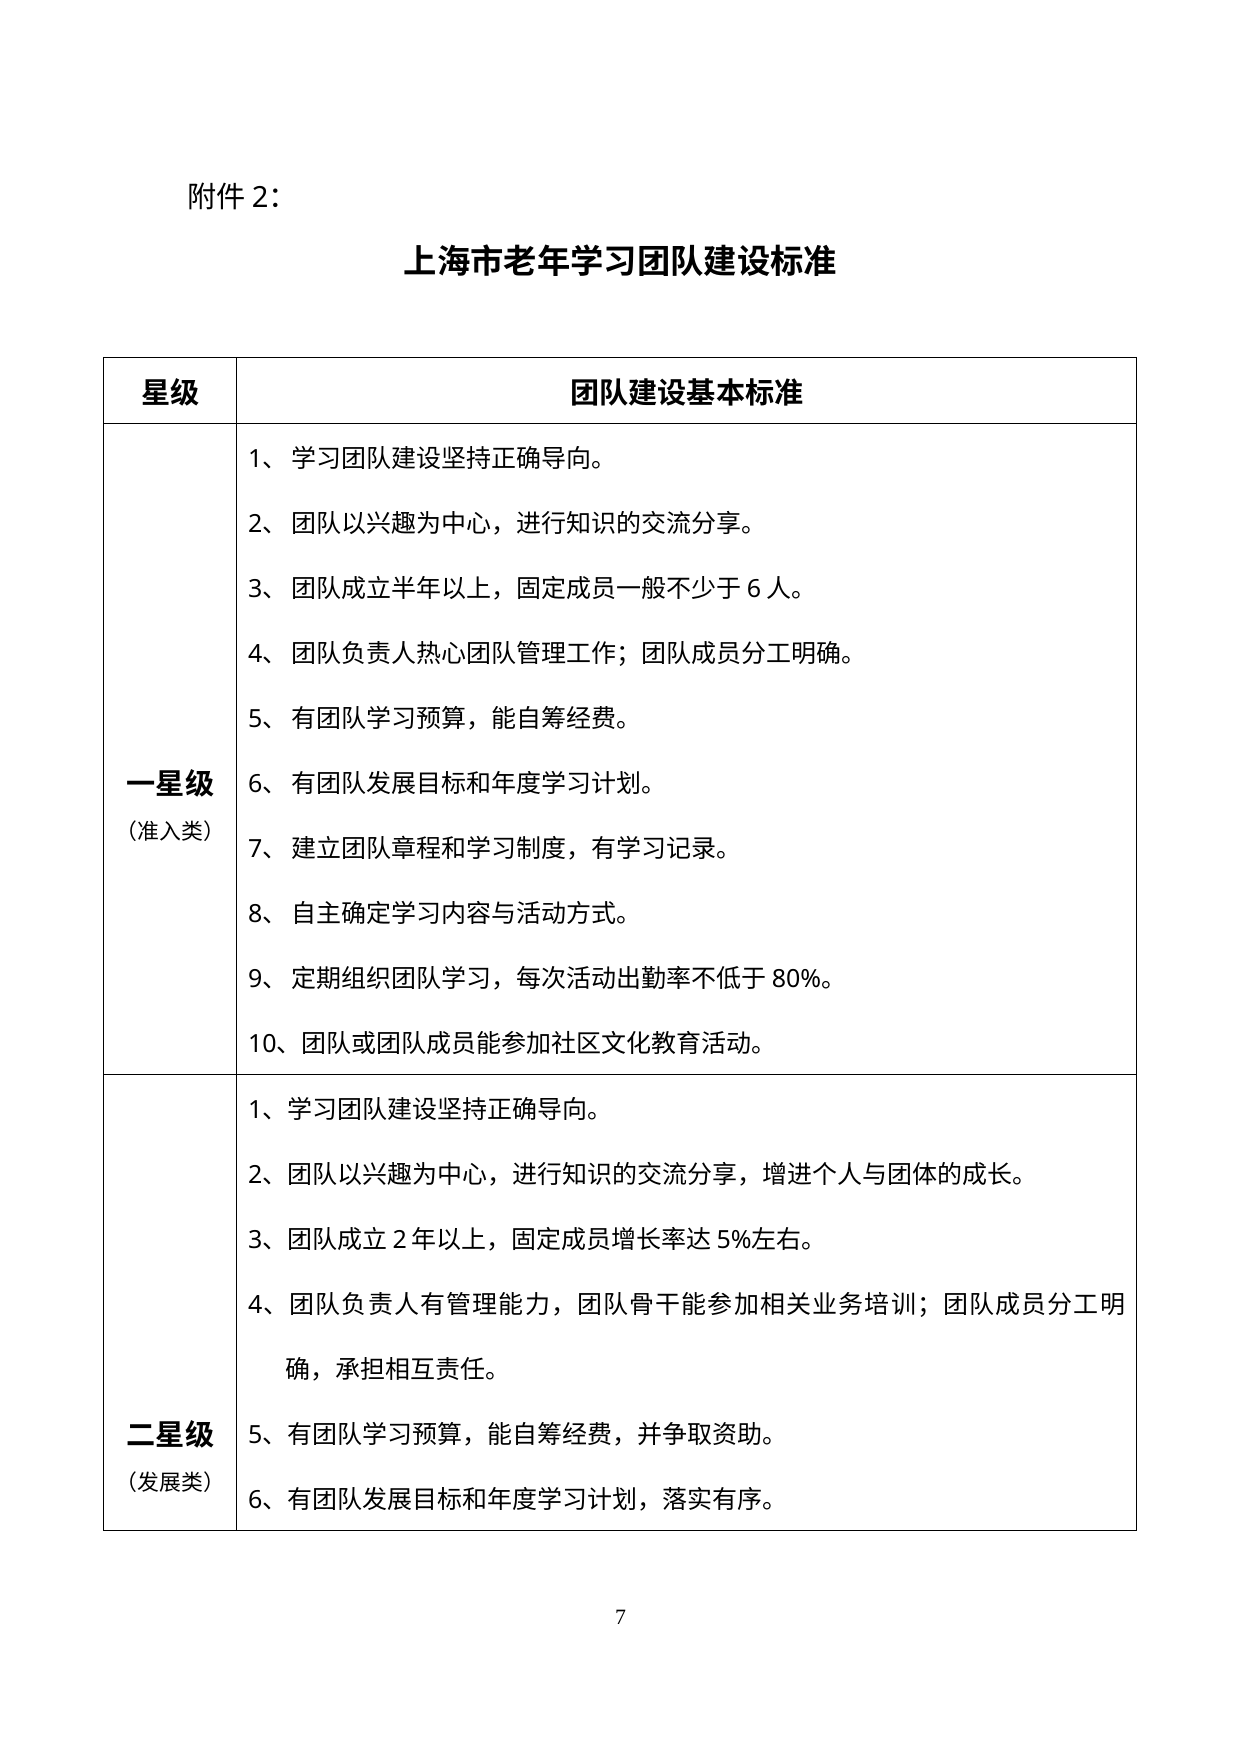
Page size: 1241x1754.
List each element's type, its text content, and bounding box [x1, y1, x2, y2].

text 上海市老年学习团队建设标准 [187, 227, 1053, 292]
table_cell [237, 1075, 1136, 1530]
table_cell 学习团队建设坚持正确导向。 团队以兴趣为中心，进行知识的交流分享。 团队成立半年以上，固定成员一般不少于6人。 团队负责人热心团队管理工作；团队成员分工明确。 有团队学习预算，能自筹经费。 有团队发展目标和年度学习计划。 建立团队章程和学习制度，有学习记录。 自主确定学习内容与活动方式。 定期组织团队学习，每次活动出勤率不低于80%。 10、团队或团队成员能参加社区文化教育活动。 [237, 424, 1136, 1074]
table_header 团队建设基本标准 [237, 358, 1136, 423]
table_cell 二星级 （发展类） [104, 1075, 236, 1530]
text 附件2： [187, 162, 1053, 227]
table_header 星级 [104, 358, 236, 423]
table_cell 一星级 （准入类） [104, 424, 236, 1074]
